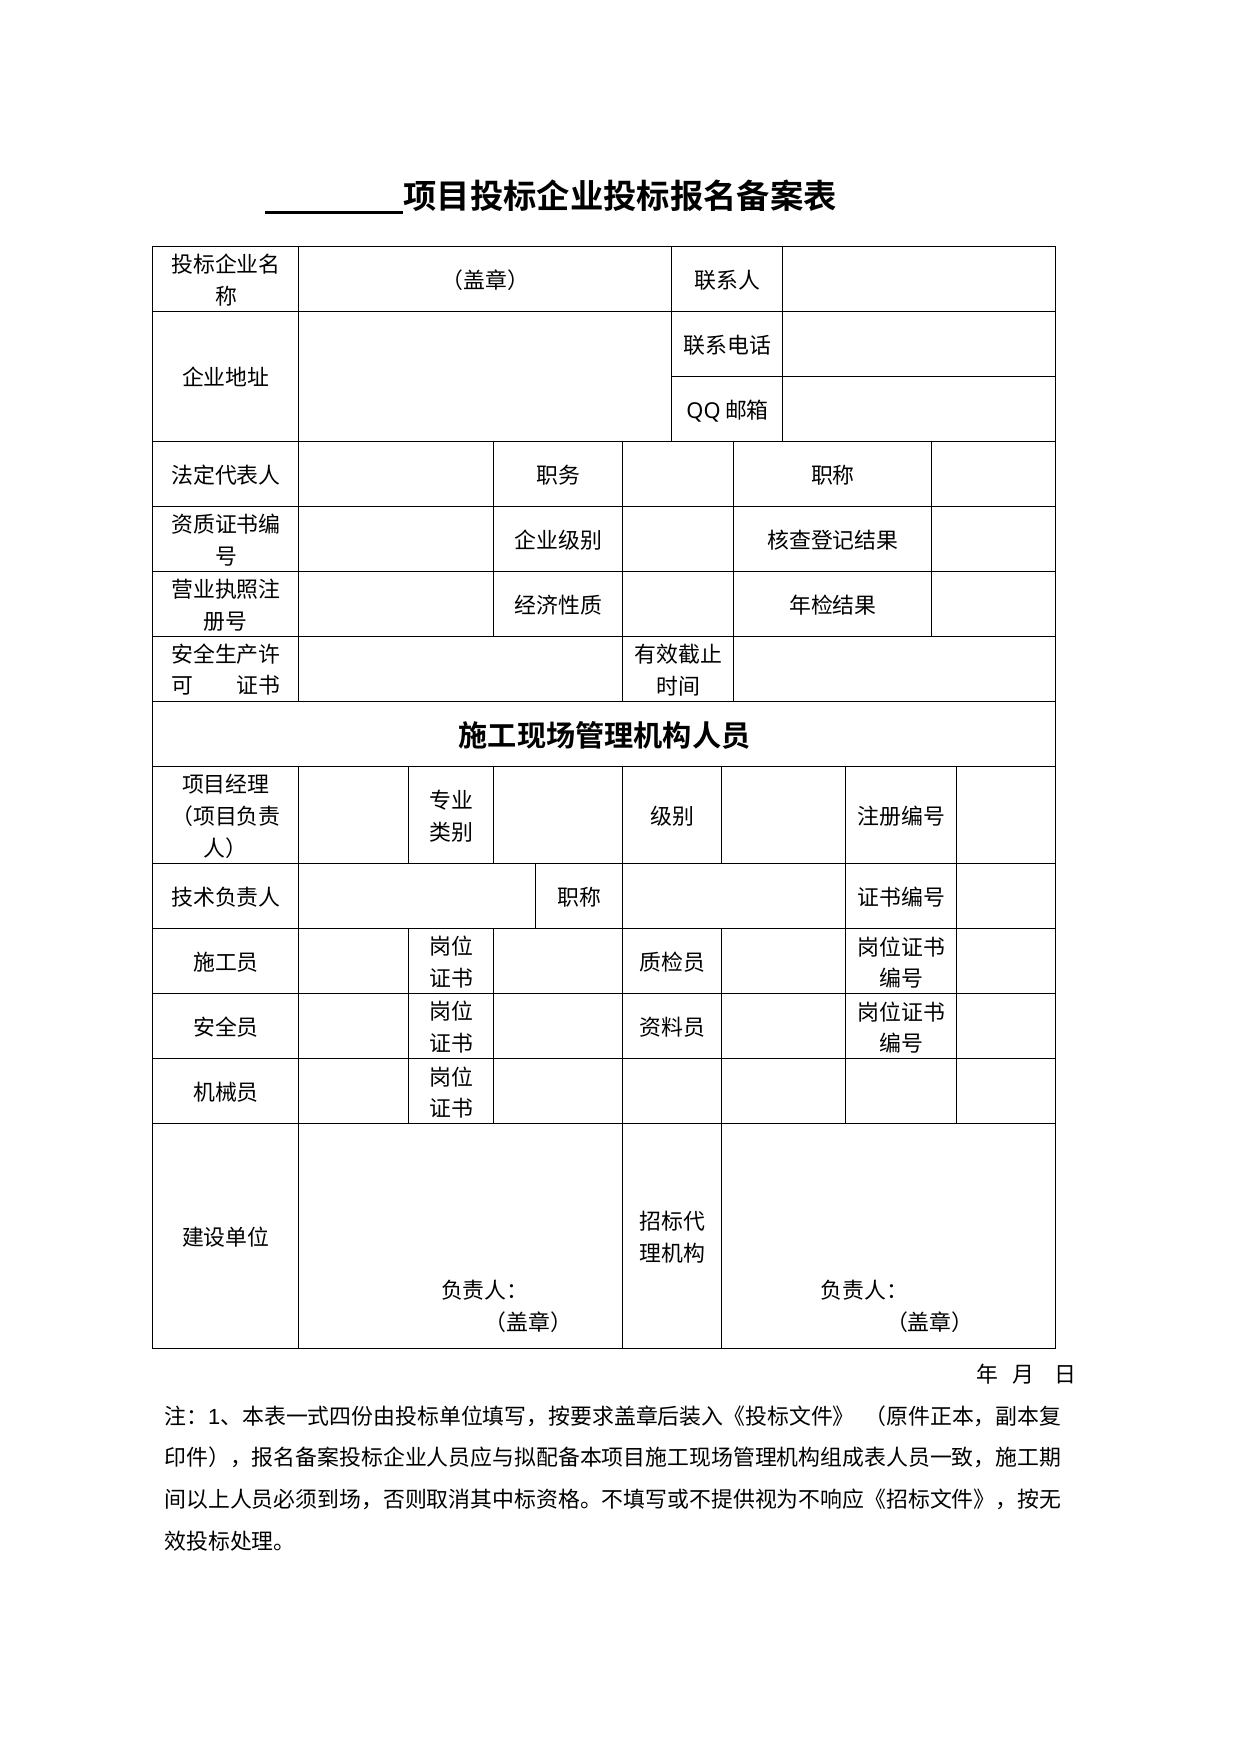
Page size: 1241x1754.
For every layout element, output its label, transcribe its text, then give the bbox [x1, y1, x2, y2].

text 注：1、本表一式四份由投标单位填写，按要求盖章后装入《投标文件》 （原件正本，副本复印件），报名备案投标企业人员应与拟配备本项目施工现场管理机构组成表人员一致，施工期间以上人员必须到场，否则取消其中标资格。不填写或不提供视为不响应《招标文件》，按无效投标处理。 [164, 1391, 1076, 1557]
table_cell [494, 1059, 622, 1123]
table_cell 负责人： （盖章） [299, 1124, 622, 1348]
table_cell 岗位证书编号 [409, 994, 493, 1058]
table_cell 施工员 [153, 929, 298, 993]
table_cell [299, 1059, 408, 1123]
table_cell [299, 767, 408, 863]
table_cell [299, 312, 671, 441]
table_cell [623, 442, 733, 506]
table_header [783, 247, 1055, 311]
table_cell 年检结果 [734, 572, 931, 636]
table_cell [932, 442, 1055, 506]
table_cell [932, 572, 1055, 636]
table_cell [623, 864, 845, 928]
table_cell 企业地址 [153, 312, 298, 441]
table_cell 资质证书编号 [153, 507, 298, 571]
table_cell [957, 864, 1055, 928]
table_cell QQ邮箱 [672, 377, 782, 441]
table_cell 经济性质 [494, 572, 622, 636]
table_cell [494, 767, 622, 863]
table_cell 资料员 [623, 994, 721, 1058]
table_cell [299, 572, 493, 636]
table_cell 法定代表人 [153, 442, 298, 506]
table_cell [299, 507, 493, 571]
table_cell 专业类别 [409, 767, 493, 863]
table_cell 企业级别 [494, 507, 622, 571]
table_cell 核查登记结果 [734, 507, 931, 571]
table_cell 联系电话 [672, 312, 782, 376]
table_cell [623, 1059, 721, 1123]
table_cell 负责人： （盖章） [722, 1124, 1055, 1348]
table_header 联系人 [672, 247, 782, 311]
table_cell 安全生产许可 证书编号 [153, 637, 298, 701]
table_cell 证书编号 [846, 864, 956, 928]
table_cell 建设单位 [153, 1124, 298, 1348]
table_cell 职务 [494, 442, 622, 506]
table_cell 机械员 [153, 1059, 298, 1123]
table_cell 施工现场管理机构人员 [153, 702, 1055, 766]
table_cell 岗位证书编号 [846, 929, 956, 993]
table_cell [722, 994, 845, 1058]
table_cell 级别 [623, 767, 721, 863]
table_cell [957, 994, 1055, 1058]
table_header （盖章） [299, 247, 671, 311]
table_cell 技术负责人 [153, 864, 298, 928]
table_cell 岗位证书编号 [409, 929, 493, 993]
table_cell 招标代理机构 [623, 1124, 721, 1348]
table_cell 项目经理 （项目负责人） [153, 767, 298, 863]
table_cell [722, 767, 845, 863]
table_cell [722, 929, 845, 993]
table_cell 有效截止时间 [623, 637, 733, 701]
table_cell [623, 572, 733, 636]
table_cell [722, 1059, 845, 1123]
table_cell 质检员 [623, 929, 721, 993]
text 年 月 日 [164, 227, 1076, 1391]
table_cell [299, 442, 493, 506]
table_cell 职称 [734, 442, 931, 506]
table_cell 岗位证书编号 [846, 994, 956, 1058]
table_cell [299, 929, 408, 993]
table_cell [957, 1059, 1055, 1123]
table_cell 岗位证书 [409, 1059, 493, 1123]
table_cell [494, 994, 622, 1058]
table_cell [783, 377, 1055, 441]
table_cell [623, 507, 733, 571]
table_cell [846, 1059, 956, 1123]
table_cell 安全员 [153, 994, 298, 1058]
table_cell [299, 637, 622, 701]
table_cell [957, 767, 1055, 863]
table_cell [299, 864, 535, 928]
table_cell 职称 [536, 864, 622, 928]
text 项目投标企业投标报名备案表 [164, 162, 1076, 227]
table_cell 注册编号 [846, 767, 956, 863]
table_cell [299, 994, 408, 1058]
table_cell [932, 507, 1055, 571]
table_cell 营业执照注册号 [153, 572, 298, 636]
table_cell [957, 929, 1055, 993]
table_header 投标企业名称 [153, 247, 298, 311]
table_cell [734, 637, 1055, 701]
table_cell [494, 929, 622, 993]
table_cell [783, 312, 1055, 376]
